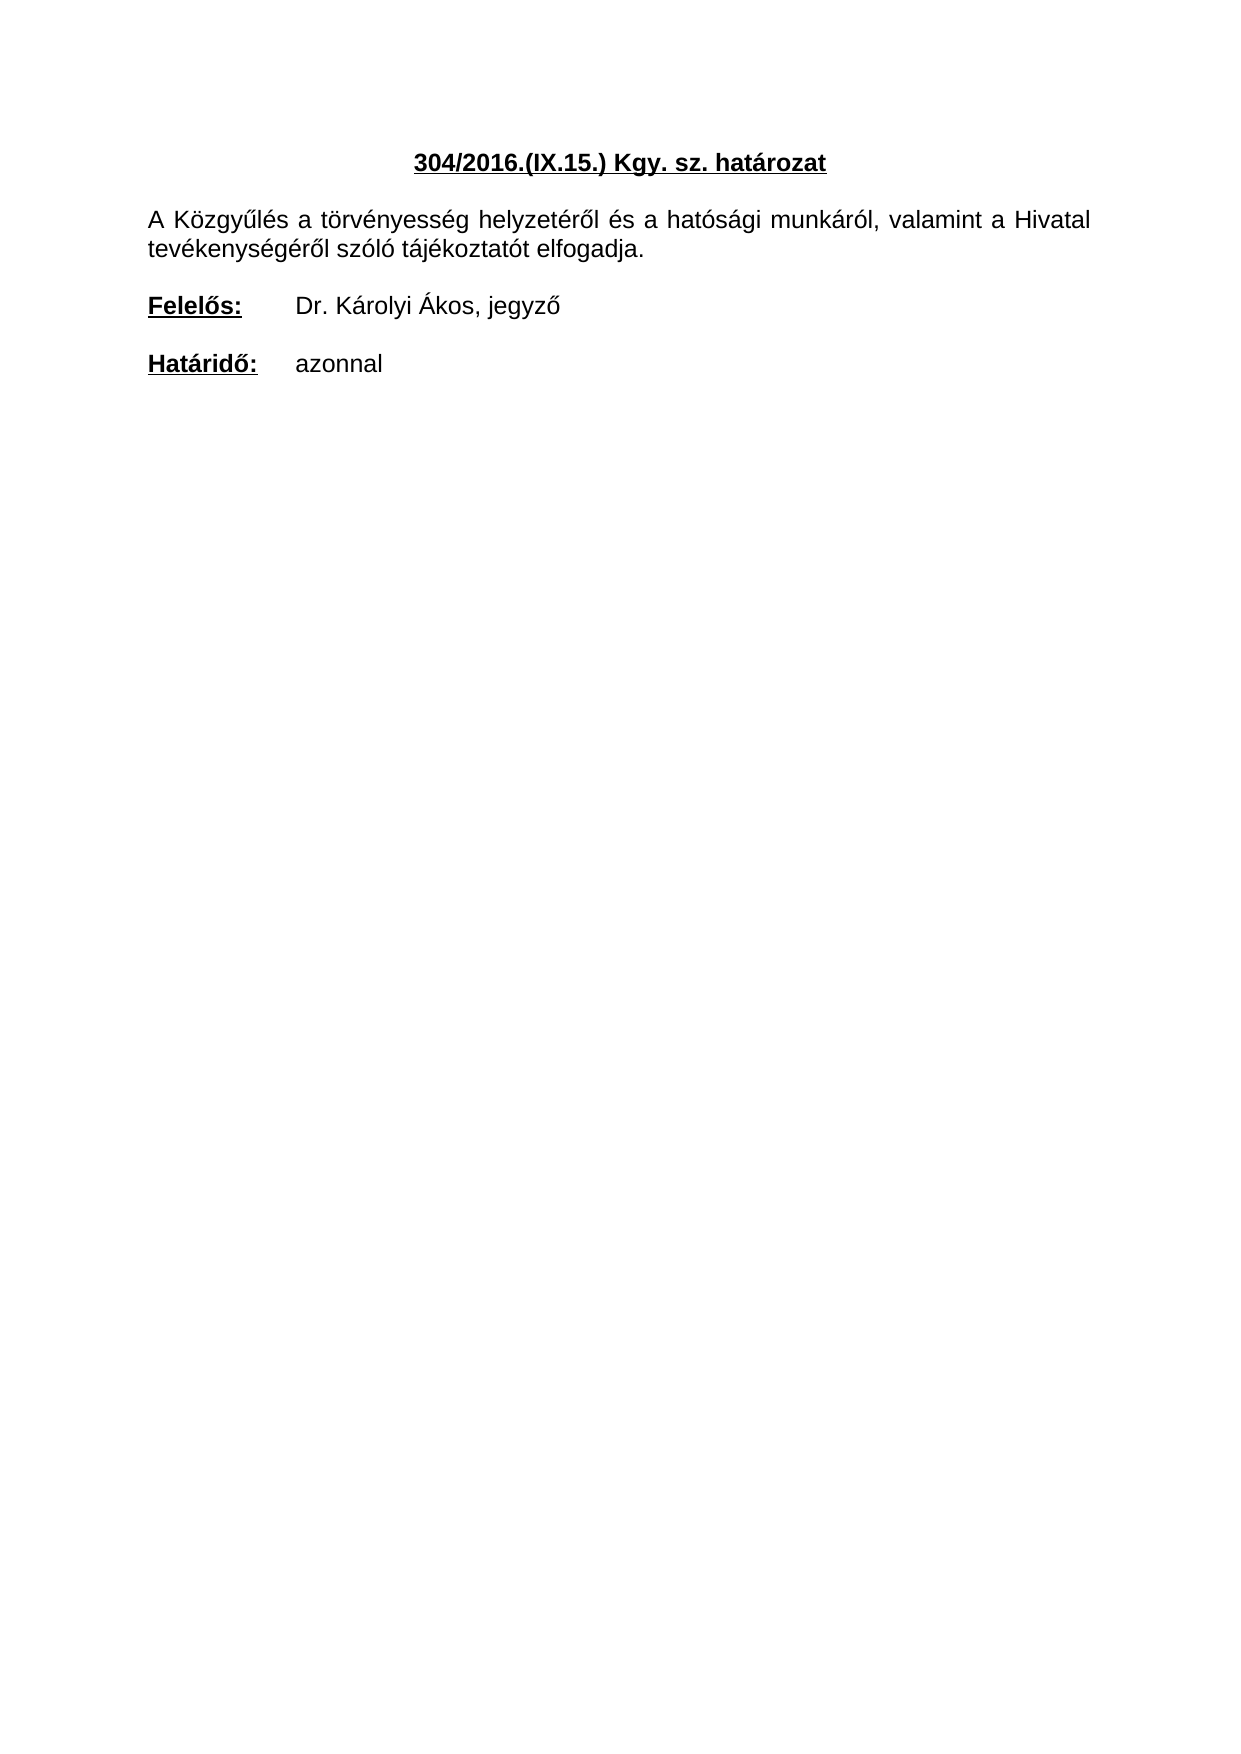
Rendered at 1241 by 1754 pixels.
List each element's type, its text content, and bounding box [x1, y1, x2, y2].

text A Közgyűlés a törvényesség helyzetéről és a hatósági munkáról, valamint a Hivatal tevékenységéről szóló tájékoztatót elfogadja. [148, 205, 1093, 263]
text Határidő: azonnal [148, 349, 1093, 378]
text 304/2016.(IX.15.) Kgy. sz. határozat [148, 148, 1093, 176]
text Felelős: Dr. Károlyi Ákos, jegyző [148, 291, 1093, 320]
